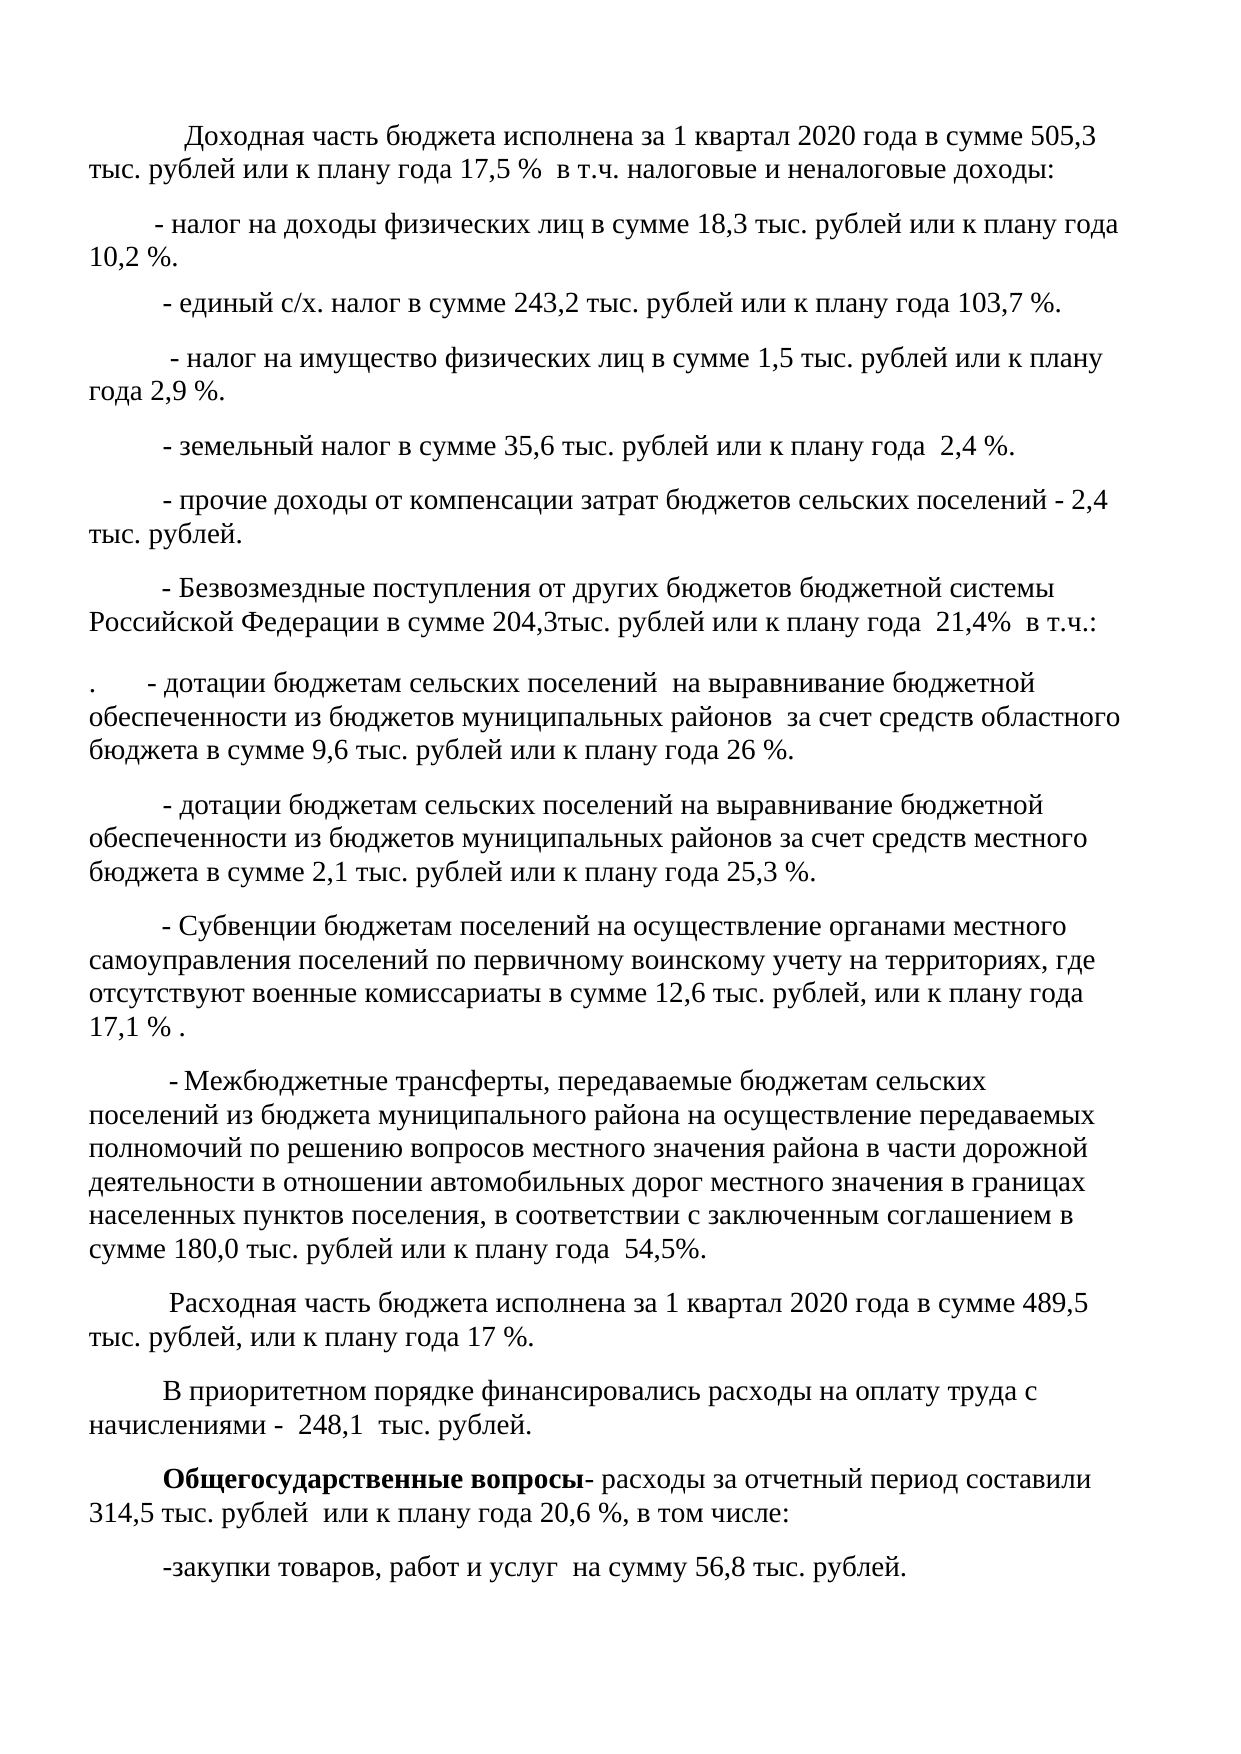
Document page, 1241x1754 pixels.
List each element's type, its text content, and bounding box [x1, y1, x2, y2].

text - Безвозмездные поступления от других бюджетов бюджетной системы Российской Федерации в сумме 204,3тыс. рублей или к плану года 21,4% в т.ч.: [88, 570, 1122, 637]
text - земельный налог в сумме 35,6 тыс. рублей или к плану года 2,4 %. [88, 428, 1122, 461]
text - налог на доходы физических лиц в сумме 18,3 тыс. рублей или к плану года 10,2 %. [88, 206, 1122, 273]
text -закупки товаров, работ и услуг на сумму 56,8 тыс. рублей. [88, 1549, 1122, 1583]
text - дотации бюджетам сельских поселений на выравнивание бюджетной обеспеченности из бюджетов муниципальных районов за счет средств местного бюджета в сумме 2,1 тыс. рублей или к плану года 25,3 %. [88, 787, 1122, 887]
text - прочие доходы от компенсации затрат бюджетов сельских поселений - 2,4 тыс. рублей. [88, 482, 1122, 549]
text Общегосударственные вопросы- расходы за отчетный период составили 314,5 тыс. рублей или к плану года 20,6 %, в том числе: [88, 1461, 1122, 1528]
text - Субвенции бюджетам поселений на осуществление органами местного самоуправления поселений по первичному воинскому учету на территориях, где отсутствуют военные комиссариаты в сумме 12,6 тыс. рублей, или к плану года 17,1 % . [88, 908, 1122, 1042]
text - Межбюджетные трансферты, передаваемые бюджетам сельских поселений из бюджета муниципального района на осуществление передаваемых полномочий по решению вопросов местного значения района в части дорожной деятельности в отношении автомобильных дорог местного значения в границах населенных пунктов поселения, в соответствии с заключенным соглашением в сумме 180,0 тыс. рублей или к плану года 54,5%. [88, 1063, 1122, 1264]
text В приоритетном порядке финансировались расходы на оплату труда с начислениями - 248,1 тыс. рублей. [88, 1373, 1122, 1440]
text Доходная часть бюджета исполнена за 1 квартал 2020 года в сумме 505,3 тыс. рублей или к плану года 17,5 % в т.ч. налоговые и неналоговые доходы: [88, 118, 1122, 185]
text Расходная часть бюджета исполнена за 1 квартал 2020 года в сумме 489,5 тыс. рублей, или к плану года 17 %. [88, 1285, 1122, 1352]
text - единый с/х. налог в сумме 243,2 тыс. рублей или к плану года 103,7 %. [88, 286, 1122, 319]
text - налог на имущество физических лиц в сумме 1,5 тыс. рублей или к плану года 2,9 %. [88, 340, 1122, 407]
text . - дотации бюджетам сельских поселений на выравнивание бюджетной обеспеченности из бюджетов муниципальных районов за счет средств областного бюджета в сумме 9,6 тыс. рублей или к плану года 26 %. [88, 637, 1122, 766]
